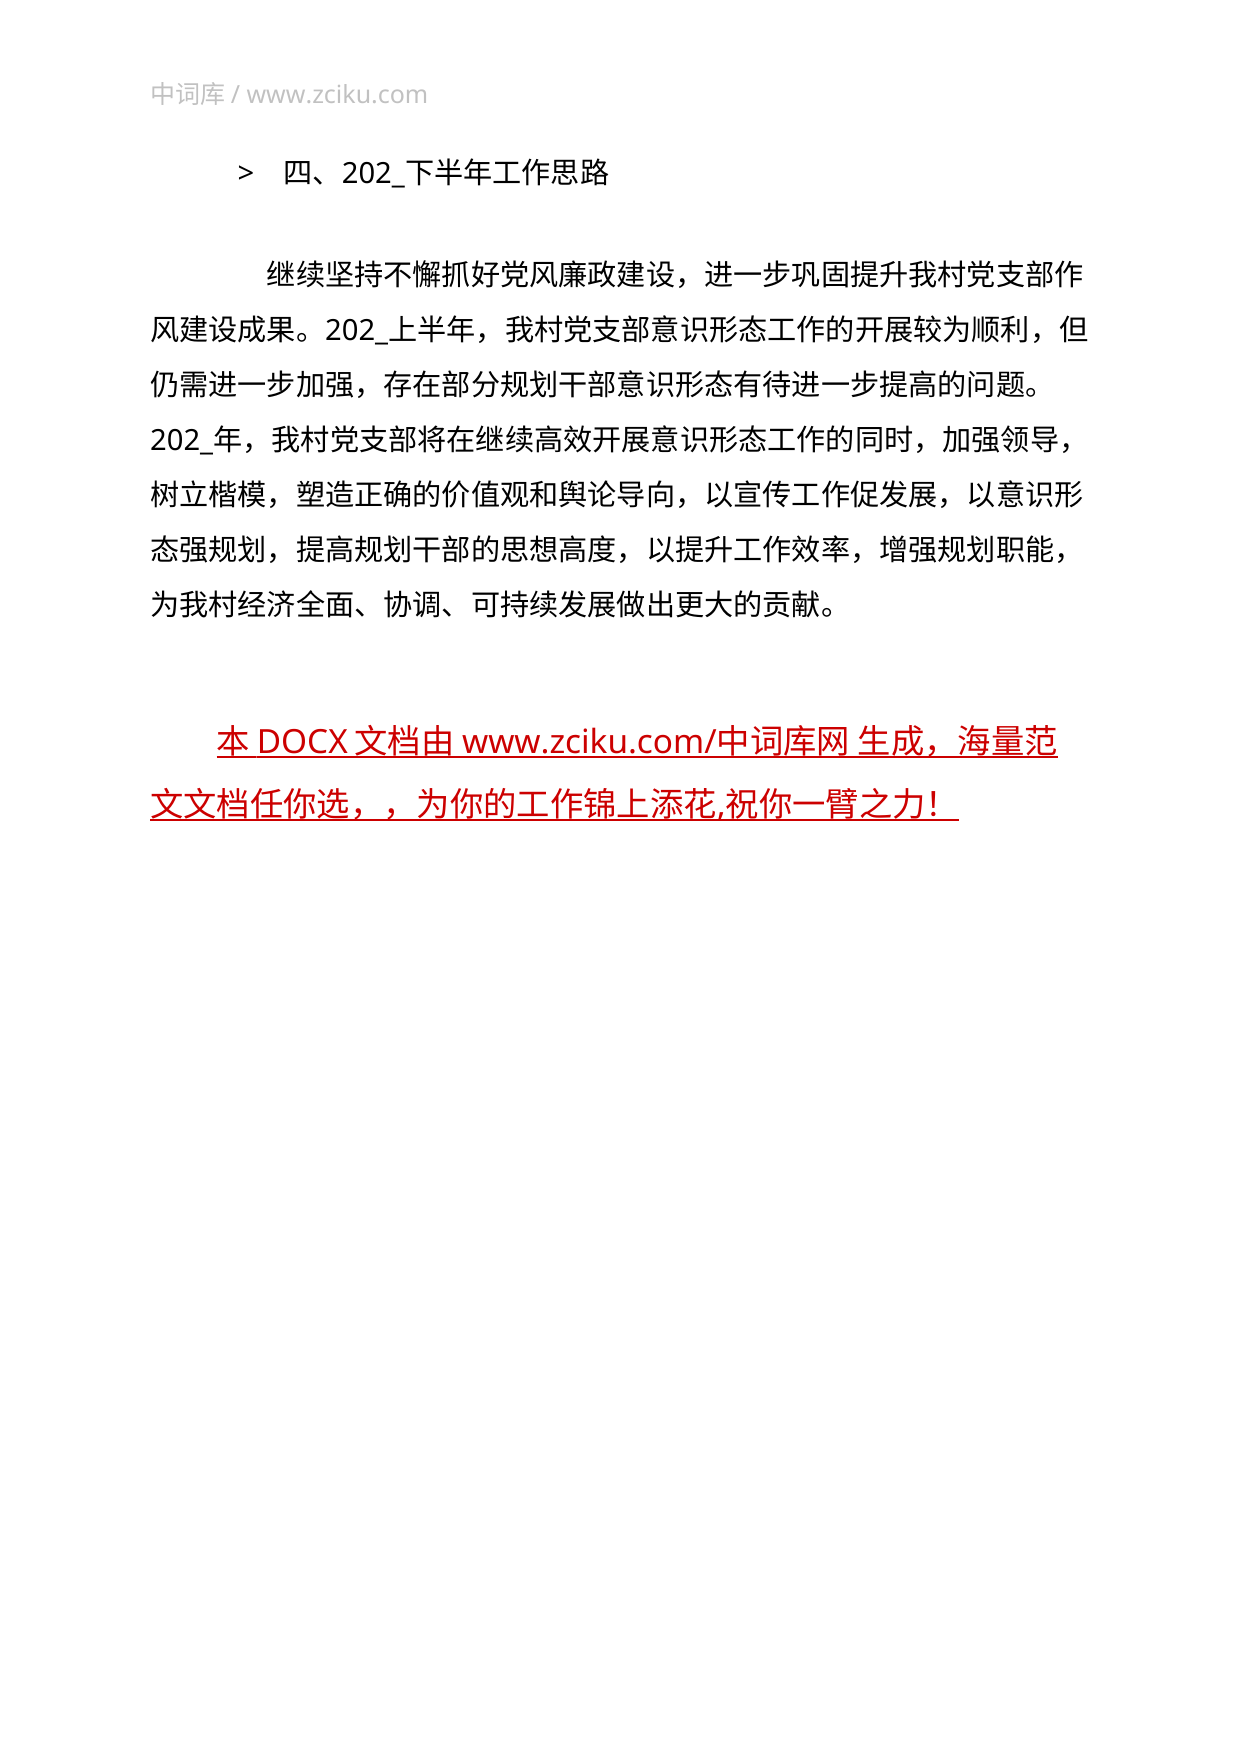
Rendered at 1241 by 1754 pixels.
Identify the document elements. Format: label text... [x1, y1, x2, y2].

text > 四、202_下半年工作思路 [150, 150, 1090, 192]
text 继续坚持不懈抓好党风廉政建设，进一步巩固提升我村党支部作风建设成果。202_上半年，我村党支部意识形态工作的开展较为顺利，但仍需进一步加强，存在部分规划干部意识形态有待进一步提高的问题。202_年，我村党支部将在继续高效开展意识形态工作的同时，加强领导，树立楷模，塑造正确的价值观和舆论导向，以宣传工作促发展，以意识形态强规划，提高规划干部的思想高度，以提升工作效率，增强规划职能，为我村经济全面、协调、可持续发展做出更大的贡献。 [150, 252, 1090, 624]
text 本DOCX文档由 www.zciku.com/中词库网 生成，海量范文文档任你选，，为你的工作锦上添花,祝你一臂之力！ [150, 714, 1090, 826]
